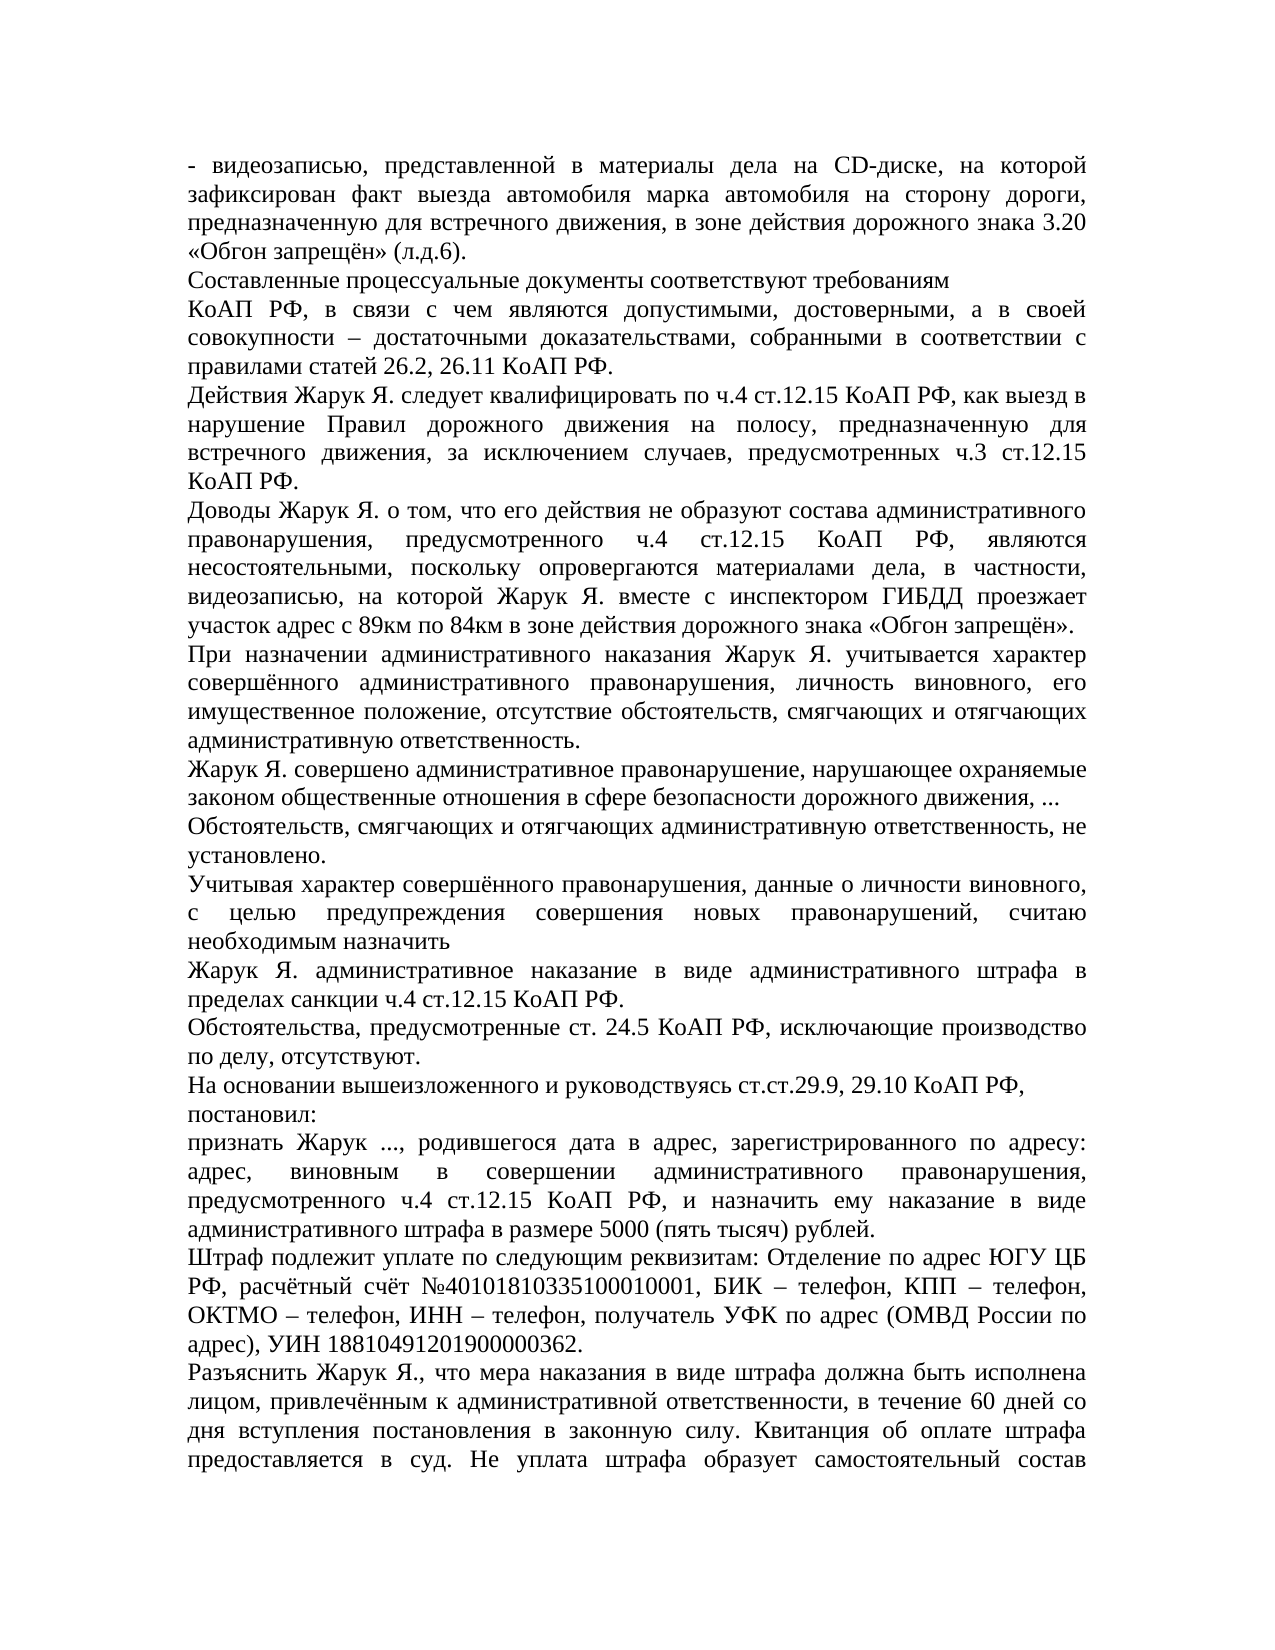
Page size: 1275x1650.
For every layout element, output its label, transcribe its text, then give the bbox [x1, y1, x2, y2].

text Жарук Я. административное наказание в виде административного штрафа в пределах санкции ч.4 ст.12.15 КоАП РФ. [187, 955, 1087, 1012]
text Обстоятельств, смягчающих и отягчающих административную ответственность, не установлено. [187, 811, 1087, 869]
text Учитывая характер совершённого правонарушения, данные о личности виновного, с целью предупреждения совершения новых правонарушений, считаю необходимым назначить [187, 869, 1087, 955]
text Доводы Жарук Я. о том, что его действия не образуют состава административного правонарушения, предусмотренного ч.4 ст.12.15 КоАП РФ, являются несостоятельными, поскольку опровергаются материалами дела, в частности, видеозаписью, на которой Жарук Я. вместе с инспектором ГИБДД проезжает участок адрес с 89км по 84км в зоне действия дорожного знака «Обгон запрещён». [187, 495, 1087, 639]
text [187, 1357, 1087, 1472]
text На основании вышеизложенного и руководствуясь ст.ст.29.9, 29.10 КоАП РФ, [187, 1070, 1087, 1099]
text постановил: [187, 1099, 1087, 1127]
text Составленные процессуальные документы соответствуют требованиям [187, 265, 1087, 294]
text признать Жарук ..., родившегося дата в адрес, зарегистрированного по адресу: адрес, виновным в совершении административного правонарушения, предусмотренного ч.4 ст.12.15 КоАП РФ, и назначить ему наказание в виде административного штрафа в размере 5000 (пять тысяч) рублей. [187, 1127, 1087, 1242]
text Жарук Я. совершено административное правонарушение, нарушающее охраняемые законом общественные отношения в сфере безопасности дорожного движения, ... [187, 754, 1087, 811]
text При назначении административного наказания Жарук Я. учитывается характер совершённого административного правонарушения, личность виновного, его имущественное положение, отсутствие обстоятельств, смягчающих и отягчающих административную ответственность. [187, 639, 1087, 754]
text Штраф подлежит уплате по следующим реквизитам: Отделение по адрес ЮГУ ЦБ РФ, расчётный счёт №40101810335100010001, БИК – телефон, КПП – телефон, ОКТМО – телефон, ИНН – телефон, получатель УФК по адрес (ОМВД России по адрес), УИН 18810491201900000362. [187, 1242, 1087, 1357]
text Действия Жарук Я. следует квалифицировать по ч.4 ст.12.15 КоАП РФ, как выезд в нарушение Правил дорожного движения на полосу, предназначенную для встречного движения, за исключением случаев, предусмотренных ч.3 ст.12.15 КоАП РФ. [187, 380, 1087, 495]
text - видеозаписью, представленной в материалы дела на CD-диске, на которой зафиксирован факт выезда автомобиля марка автомобиля на сторону дороги, предназначенную для встречного движения, в зоне действия дорожного знака 3.20 «Обгон запрещён» (л.д.6). [187, 150, 1087, 265]
text КоАП РФ, в связи с чем являются допустимыми, достоверными, а в своей совокупности – достаточными доказательствами, собранными в соответствии с правилами статей 26.2, 26.11 КоАП РФ. [187, 294, 1087, 380]
text Обстоятельства, предусмотренные ст. 24.5 КоАП РФ, исключающие производство по делу, отсутствуют. [187, 1012, 1087, 1070]
